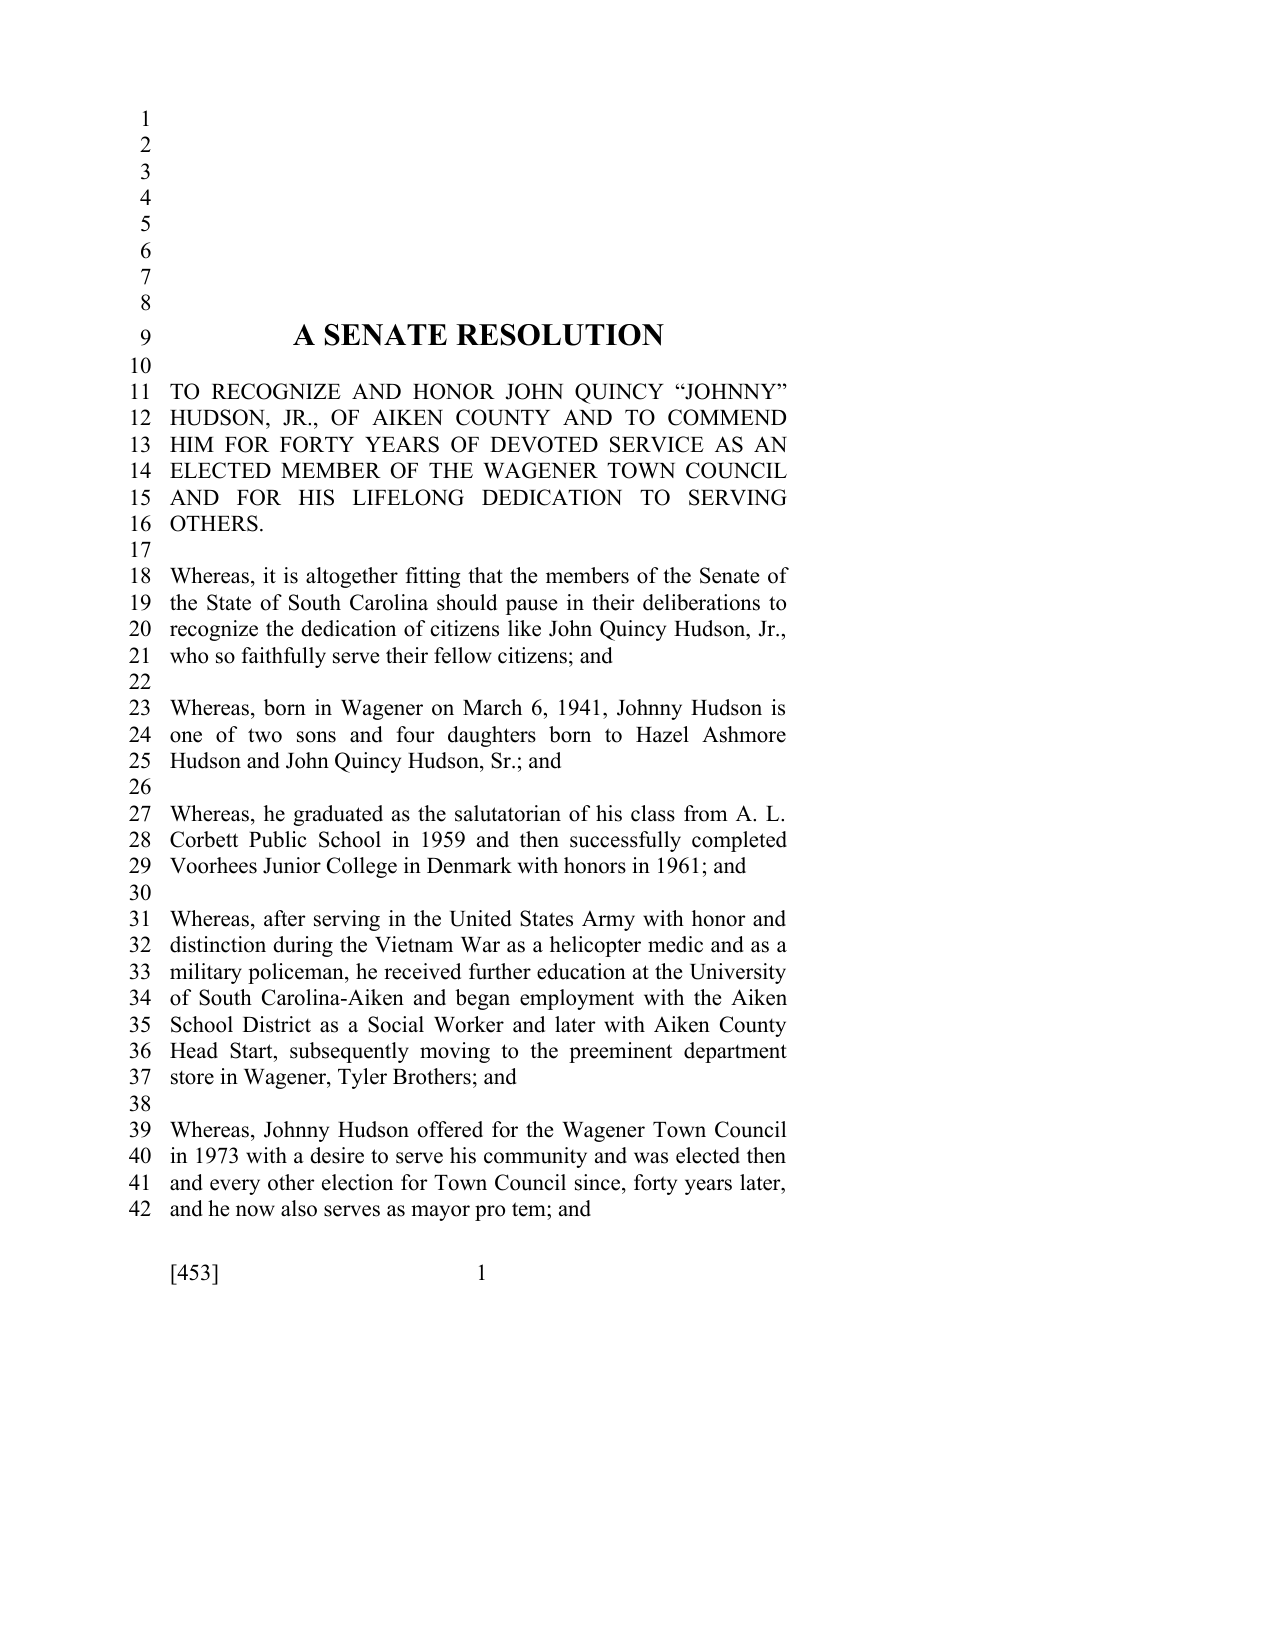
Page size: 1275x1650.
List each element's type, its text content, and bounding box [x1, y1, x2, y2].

text Whereas, he graduated as the salutatorian of his class from A. L. Corbett Public School in 1959 and then successfully completed Voorhees Junior College in Denmark with honors in 1961; and [169, 800, 787, 879]
text A SENATE RESOLUTION [169, 316, 787, 352]
text Whereas, it is altogether fitting that the members of the Senate of the State of South Carolina should pause in their deliberations to recognize the dedication of citizens like John Quincy Hudson, Jr., who so faithfully serve their fellow citizens; and [169, 563, 787, 668]
text TO RECOGNIZE AND HONOR JOHN QUINCY “JOHNNY” HUDSON, JR., OF AIKEN COUNTY AND TO COMMEND HIM FOR FORTY YEARS OF DEVOTED SERVICE AS AN ELECTED MEMBER OF THE WAGENER TOWN COUNCIL AND FOR HIS LIFELONG DEDICATION TO SERVING OTHERS. [169, 378, 787, 536]
text Whereas, Johnny Hudson offered for the Wagener Town Council in 1973 with a desire to serve his community and was elected then and every other election for Town Council since, forty years later, and he now also serves as mayor pro tem; and [169, 1116, 787, 1221]
text Whereas, after serving in the United States Army with honor and distinction during the Vietnam War as a helicopter medic and as a military policeman, he received further education at the University of South Carolina-Aiken and began employment with the Aiken School District as a Social Worker and later with Aiken County Head Start, subsequently moving to the preeminent department store in Wagener, Tyler Brothers; and [169, 905, 787, 1090]
text Whereas, born in Wagener on March 6, 1941, Johnny Hudson is one of two sons and four daughters born to Hazel Ashmore Hudson and John Quincy Hudson, Sr.; and [169, 694, 787, 773]
